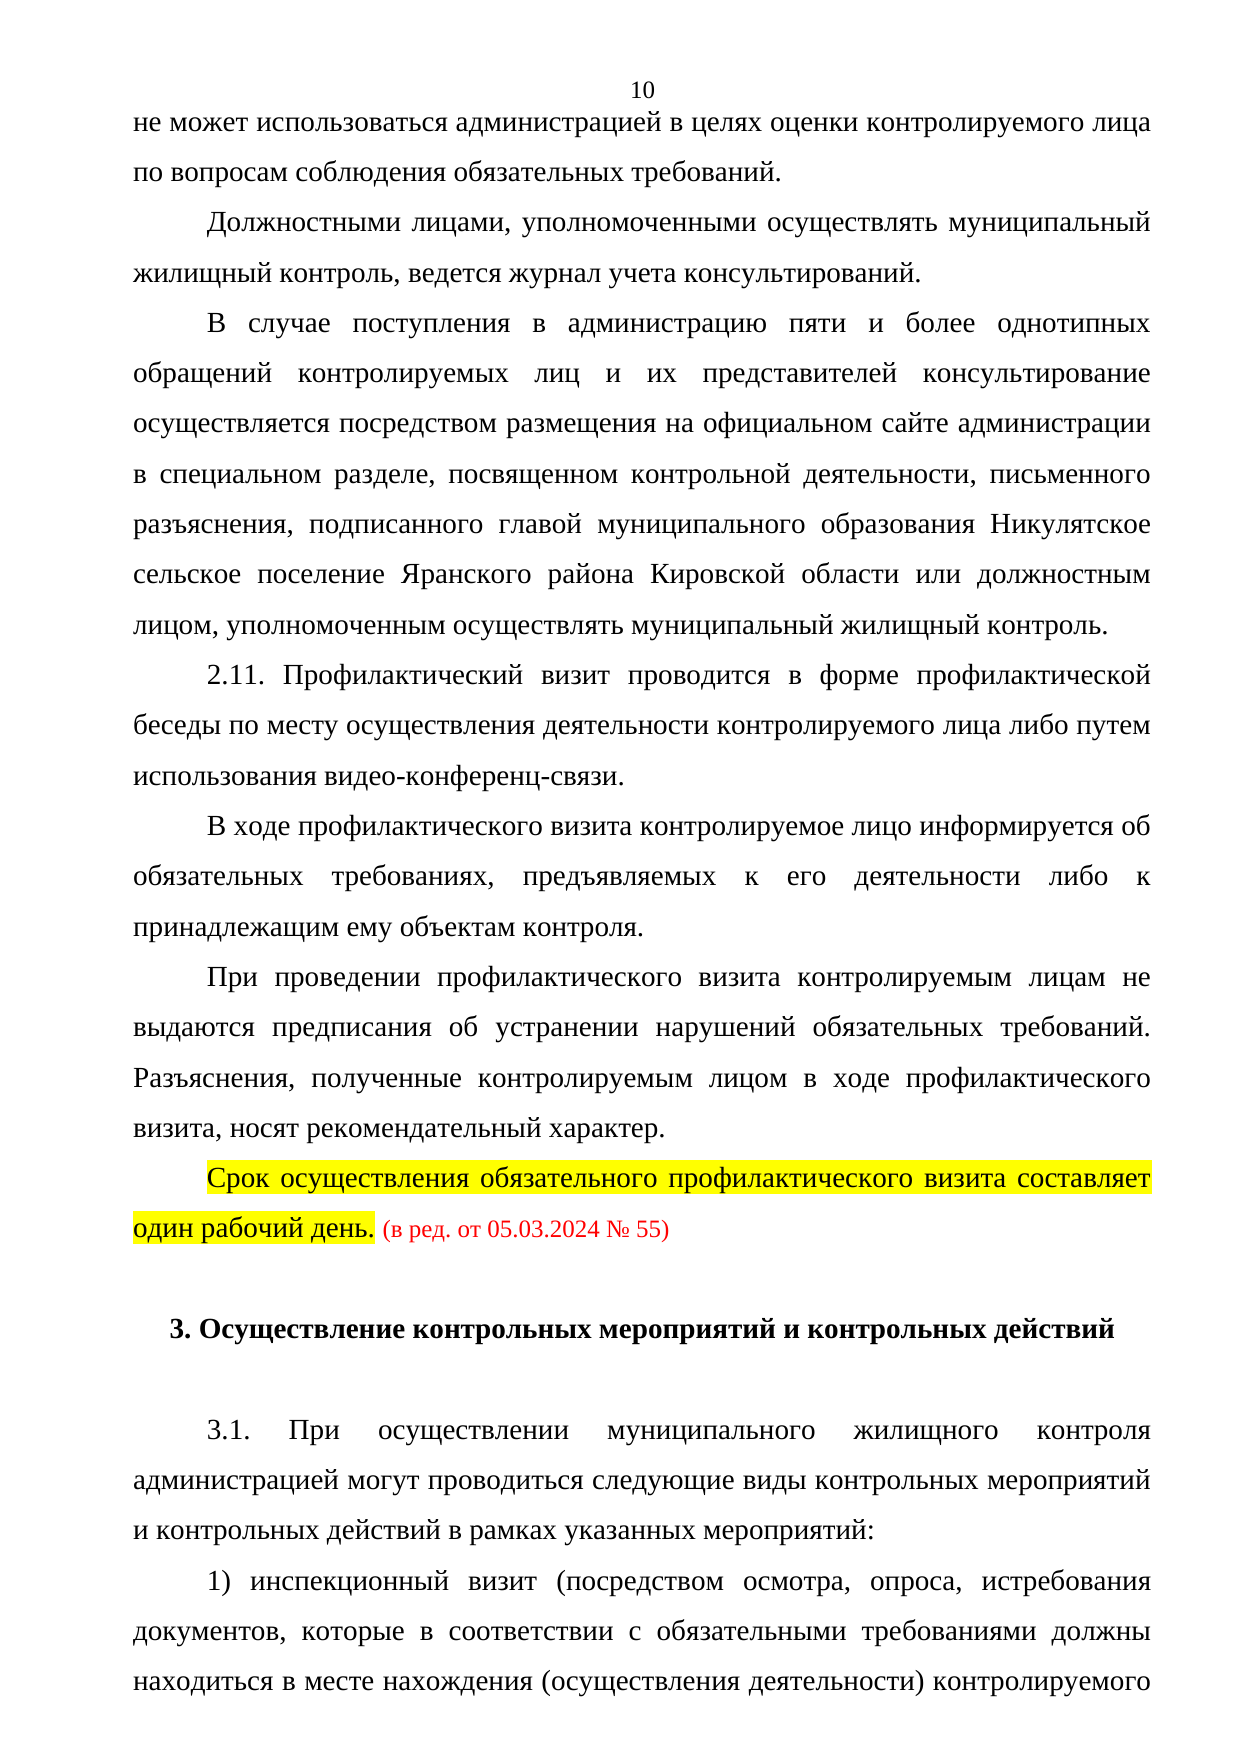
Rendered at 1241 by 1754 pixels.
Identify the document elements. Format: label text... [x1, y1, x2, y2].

text 3. Осуществление контрольных мероприятий и контрольных действий [133, 1311, 1152, 1345]
text 2.11. Профилактический визит проводится в форме профилактической беседы по месту осуществления деятельности контролируемого лица либо путем использования видео-конференц-связи. [133, 657, 1152, 791]
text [133, 104, 1152, 188]
text При проведении профилактического визита контролируемым лицам не выдаются предписания об устранении нарушений обязательных требований. Разъяснения, полученные контролируемым лицом в ходе профилактического визита, носят рекомендательный характер. [133, 959, 1152, 1143]
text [133, 1563, 1152, 1697]
text Срок осуществления обязательного профилактического визита составляет один рабочий день. (в ред. от 05.03.2024 № 55) [133, 1160, 1152, 1244]
text В ходе профилактического визита контролируемое лицо информируется об обязательных требованиях, предъявляемых к его деятельности либо к принадлежащим ему объектам контроля. [133, 808, 1152, 942]
text Должностными лицами, уполномоченными осуществлять муниципальный жилищный контроль, ведется журнал учета консультирований. [133, 204, 1152, 288]
text В случае поступления в администрацию пяти и более однотипных обращений контролируемых лиц и их представителей консультирование осуществляется посредством размещения на официальном сайте администрации в специальном разделе, посвященном контрольной деятельности, письменного разъяснения, подписанного главой муниципального образования Никулятское сельское поселение Яранского района Кировской области или должностным лицом, уполномоченным осуществлять муниципальный жилищный контроль. [133, 305, 1152, 640]
text 3.1. При осуществлении муниципального жилищного контроля администрацией могут проводиться следующие виды контрольных мероприятий и контрольных действий в рамках указанных мероприятий: [133, 1412, 1152, 1546]
